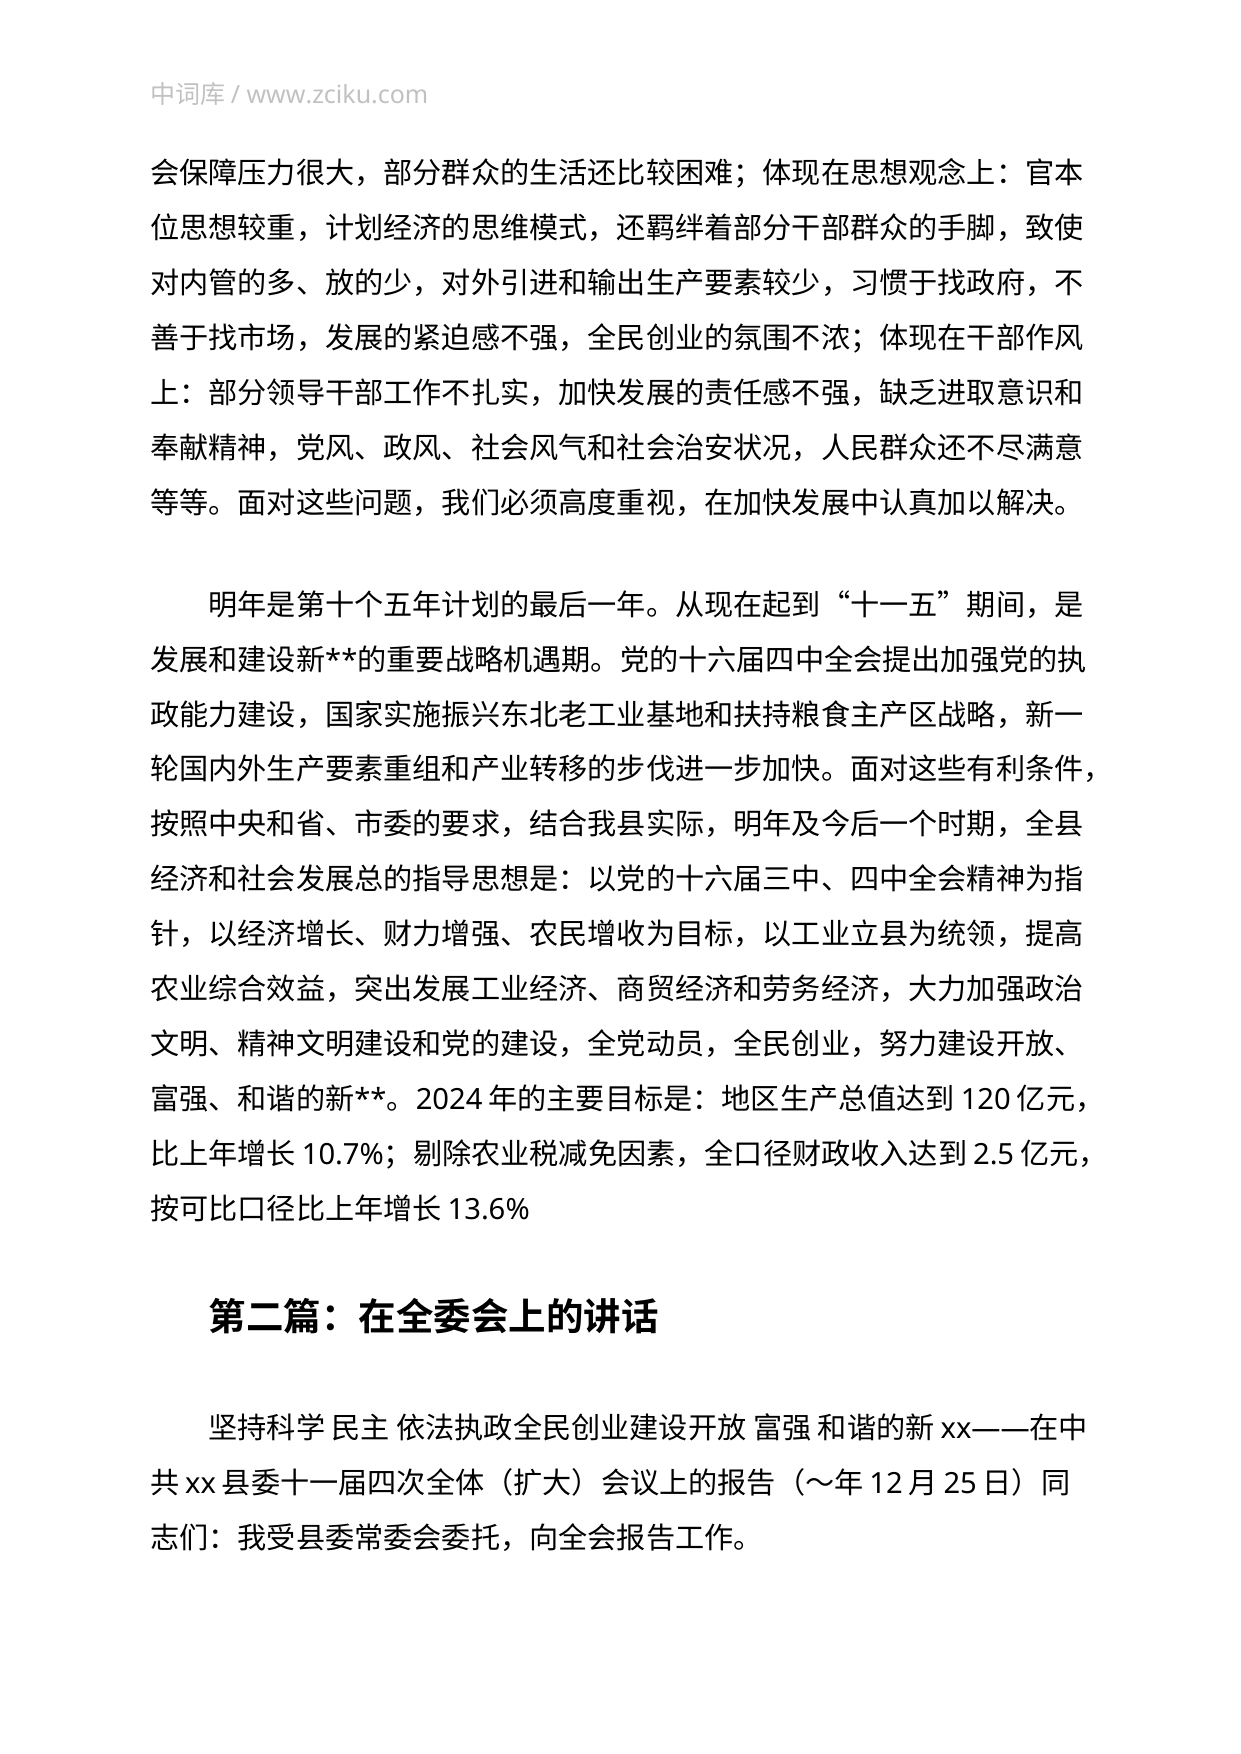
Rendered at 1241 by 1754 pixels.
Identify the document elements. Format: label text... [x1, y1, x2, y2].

text 坚持科学 民主 依法执政全民创业建设开放 富强 和谐的新xx——在中共xx县委十一届四次全体（扩大）会议上的报告（～年12月25日）同志们：我受县委常委会委托，向全会报告工作。 [150, 1405, 1090, 1557]
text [150, 150, 1090, 522]
text 明年是第十个五年计划的最后一年。从现在起到“十一五”期间，是发展和建设新**的重要战略机遇期。党的十六届四中全会提出加强党的执政能力建设，国家实施振兴东北老工业基地和扶持粮食主产区战略，新一轮国内外生产要素重组和产业转移的步伐进一步加快。面对这些有利条件，按照中央和省、市委的要求，结合我县实际，明年及今后一个时期，全县经济和社会发展总的指导思想是：以党的十六届三中、四中全会精神为指针，以经济增长、财力增强、农民增收为目标，以工业立县为统领，提高农业综合效益，突出发展工业经济、商贸经济和劳务经济，大力加强政治文明、精神文明建设和党的建设，全党动员，全民创业，努力建设开放、富强、和谐的新**。2024年的主要目标是：地区生产总值达到120亿元，比上年增长10.7%；剔除农业税减免因素，全口径财政收入达到2.5亿元，按可比口径比上年增长13.6% [150, 581, 1090, 1228]
text 第二篇：在全委会上的讲话 [150, 1287, 1090, 1342]
